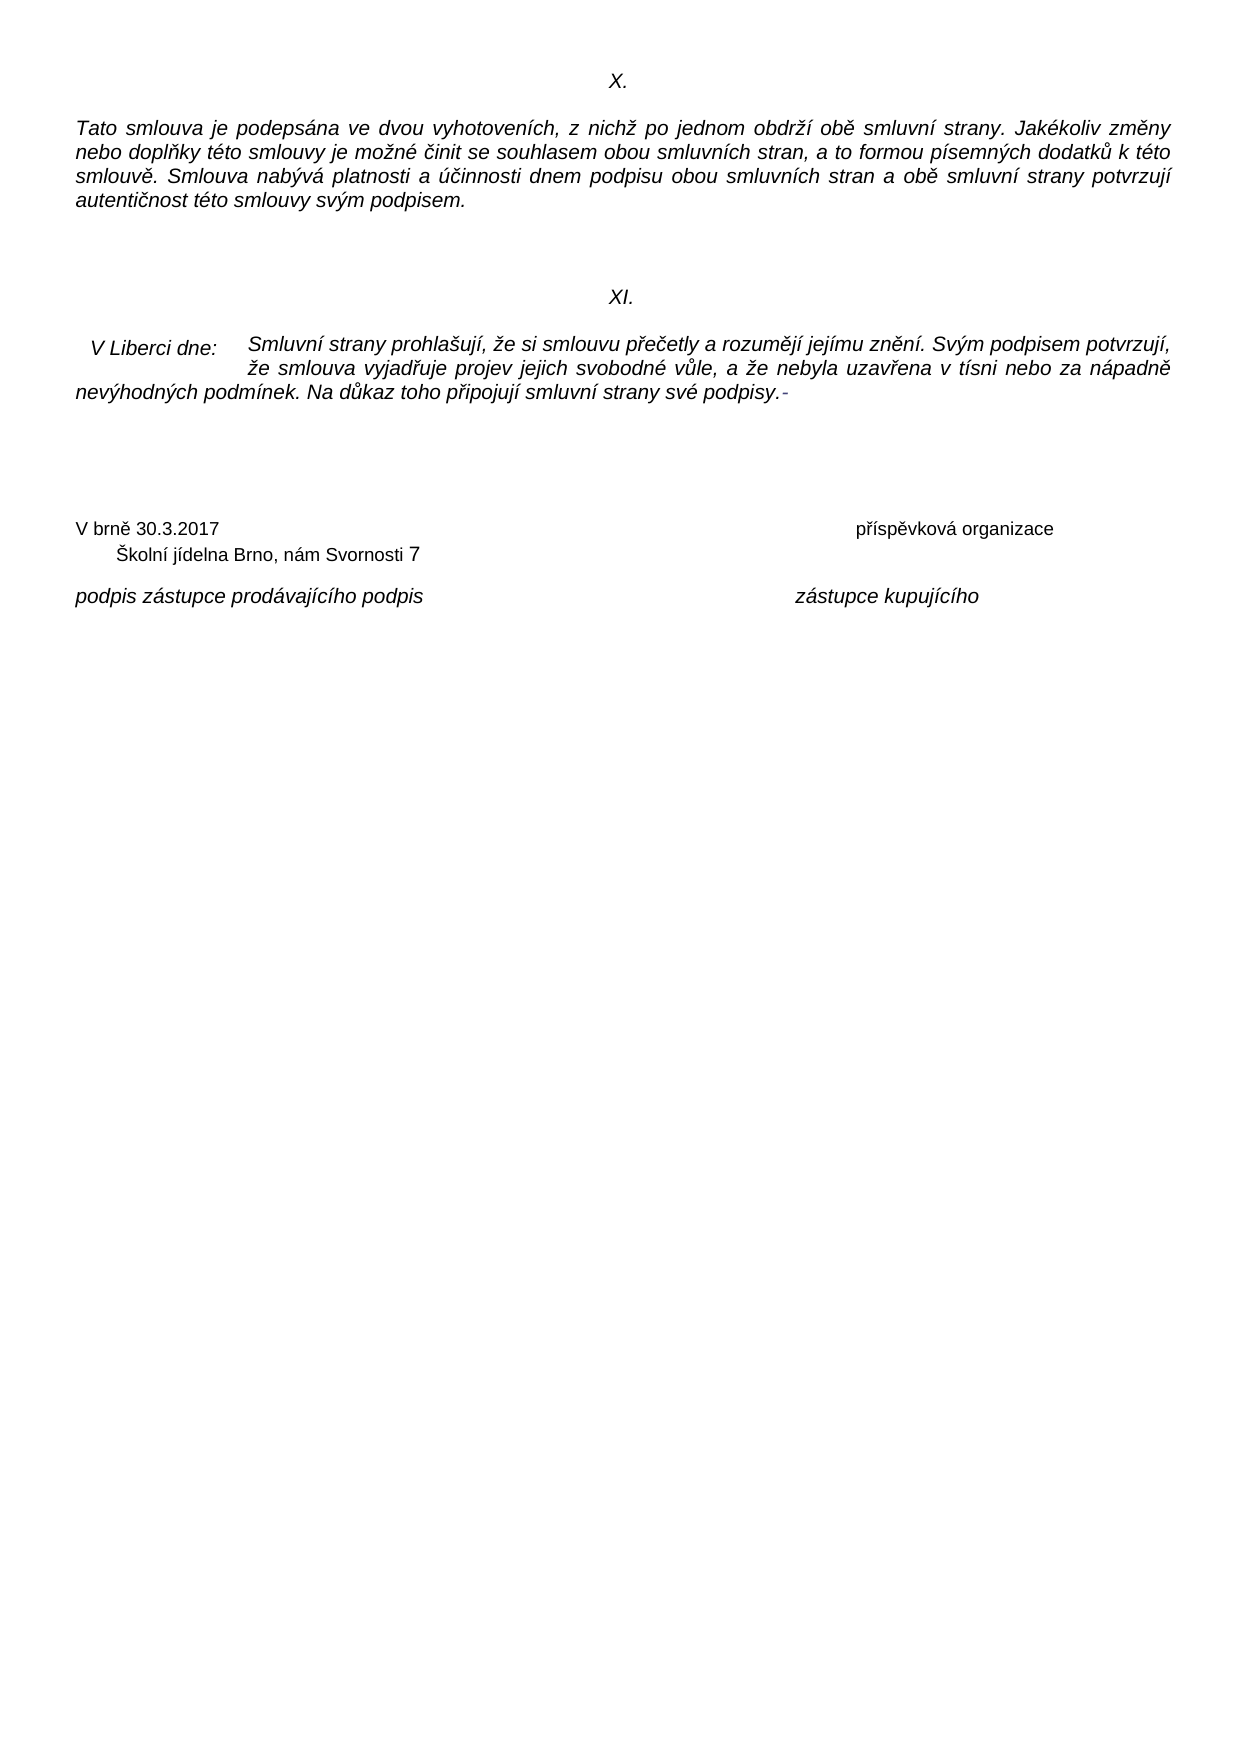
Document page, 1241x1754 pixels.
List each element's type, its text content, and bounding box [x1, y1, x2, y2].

text X. [607, 69, 1174, 93]
text Tato smlouva je podepsána ve dvou vyhotoveních, z nichž po jednom obdrží obě smluvní strany. Jakékoliv změny nebo doplňky této smlouvy je možné činit se souhlasem obou smluvních stran, a to formou písemných dodatků k této smlouvě. Smlouva nabývá platnosti a účinnosti dnem podpisu obou smluvních stran a obě smluvní strany potvrzují autentičnost této smlouvy svým podpisem. [75, 116, 1174, 212]
text podpis zástupce prodávajícího podpis zástupce kupujícího [75, 583, 491, 607]
text Školní jídelna Brno, nám Svornosti 7 příspěvková organizace [735, 518, 1174, 564]
text XI. [607, 285, 1174, 309]
text Smluvní strany prohlašují, že si smlouvu přečetly a rozumějí jejímu znění. Svým podpisem potvrzují, že smlouva vyjadřuje projev jejich svobodné vůle, a že nebyla uzavřena v tísni nebo za nápadně nevýhodných podmínek. Na důkaz toho připojují smluvní strany své podpisy.- [75, 332, 1174, 404]
text V brně 30.3.2017 [75, 518, 461, 539]
text Školní jídelna Brno, nám Svornosti 7 příspěvková organizace [75, 542, 461, 566]
text podpis zástupce prodávajícího podpis zástupce kupujícího [795, 583, 1174, 607]
